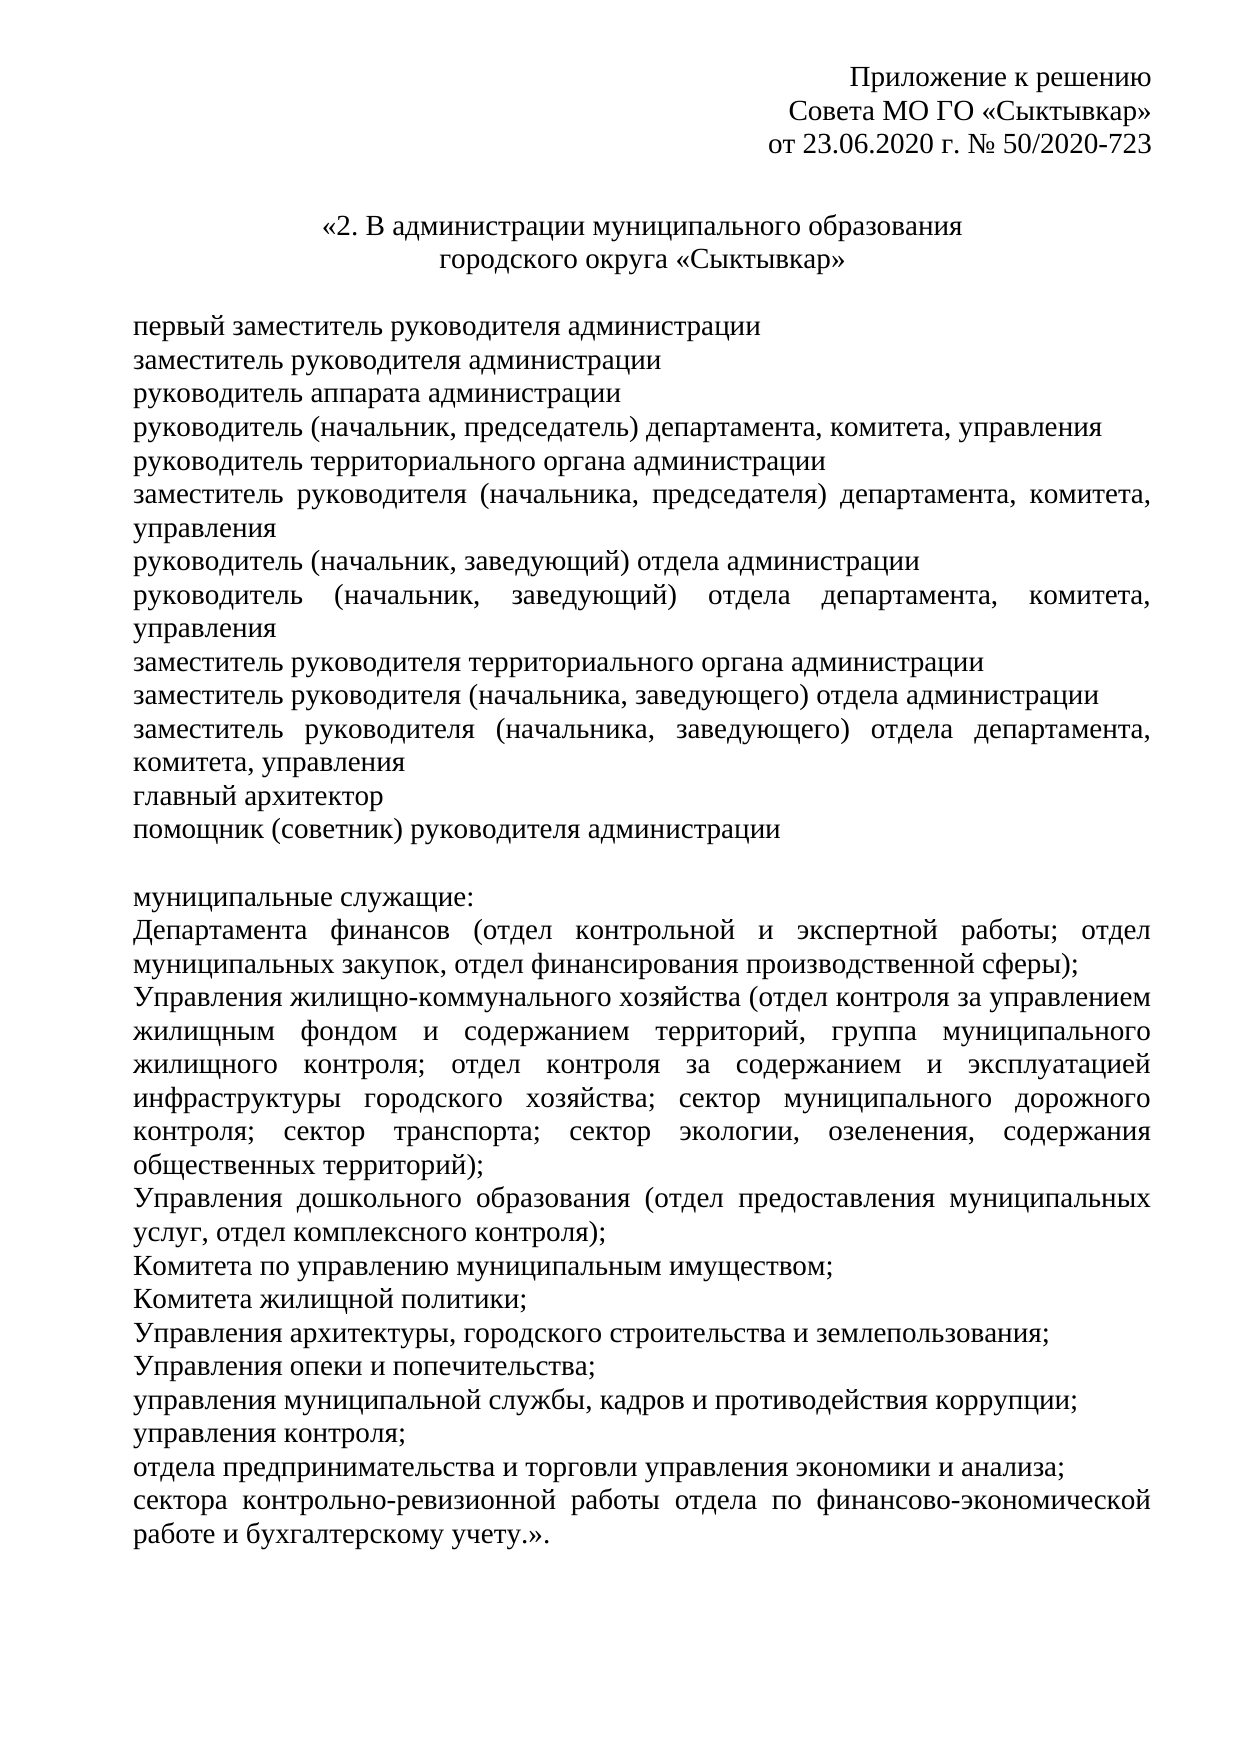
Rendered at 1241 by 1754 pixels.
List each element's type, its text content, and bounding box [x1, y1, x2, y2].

text Департамента финансов (отдел контрольной и экспертной работы; отдел муниципальных закупок, отдел финансирования производственной сферы); [133, 912, 1152, 979]
text заместитель руководителя администрации [133, 342, 1152, 376]
text Комитета по управлению муниципальным имуществом; [133, 1248, 1152, 1281]
text заместитель руководителя (начальника, заведующего) отдела департамента, комитета, управления [133, 711, 1152, 778]
text муниципальные служащие: [133, 879, 1152, 912]
text отдела предпринимательства и торговли управления экономики и анализа; [133, 1449, 1152, 1482]
text заместитель руководителя (начальника, председателя) департамента, комитета, управления [133, 476, 1152, 543]
text руководитель (начальник, председатель) департамента, комитета, управления [133, 409, 1152, 443]
text руководитель территориального органа администрации [133, 443, 1152, 476]
text Управления жилищно-коммунального хозяйства (отдел контроля за управлением жилищным фондом и содержанием территорий, группа муниципального жилищного контроля; отдел контроля за содержанием и эксплуатацией инфраструктуры городского хозяйства; сектор муниципального дорожного контроля; сектор транспорта; сектор экологии, озеленения, содержания общественных территорий); [133, 979, 1152, 1181]
text руководитель (начальник, заведующий) отдела департамента, комитета, управления [133, 577, 1152, 644]
text сектора контрольно-ревизионной работы отдела по финансово-экономической работе и бухгалтерскому учету.». [133, 1482, 1152, 1549]
text Комитета жилищной политики; [133, 1281, 1152, 1315]
text Управления дошкольного образования (отдел предоставления муниципальных услуг, отдел комплексного контроля); [133, 1181, 1152, 1248]
text главный архитектор [133, 778, 1152, 812]
text Управления опеки и попечительства; [133, 1348, 1152, 1382]
text Приложение к решению [133, 59, 1152, 93]
text руководитель аппарата администрации [133, 376, 1152, 409]
text от 23.06.2020 г. № 50/2020-723 [133, 126, 1152, 160]
text городского округа «Сыктывкар» [133, 241, 1152, 275]
text Совета МО ГО «Сыктывкар» [133, 93, 1152, 126]
text заместитель руководителя (начальника, заведующего) отдела администрации [133, 677, 1152, 711]
text заместитель руководителя территориального органа администрации [133, 644, 1152, 677]
text «2. В администрации муниципального образования [133, 208, 1152, 241]
text первый заместитель руководителя администрации [133, 308, 1152, 342]
text управления контроля; [133, 1415, 1152, 1449]
text управления муниципальной службы, кадров и противодействия коррупции; [133, 1382, 1152, 1415]
text Управления архитектуры, городского строительства и землепользования; [133, 1315, 1152, 1348]
text помощник (советник) руководителя администрации [133, 812, 1152, 845]
text руководитель (начальник, заведующий) отдела администрации [133, 543, 1152, 577]
